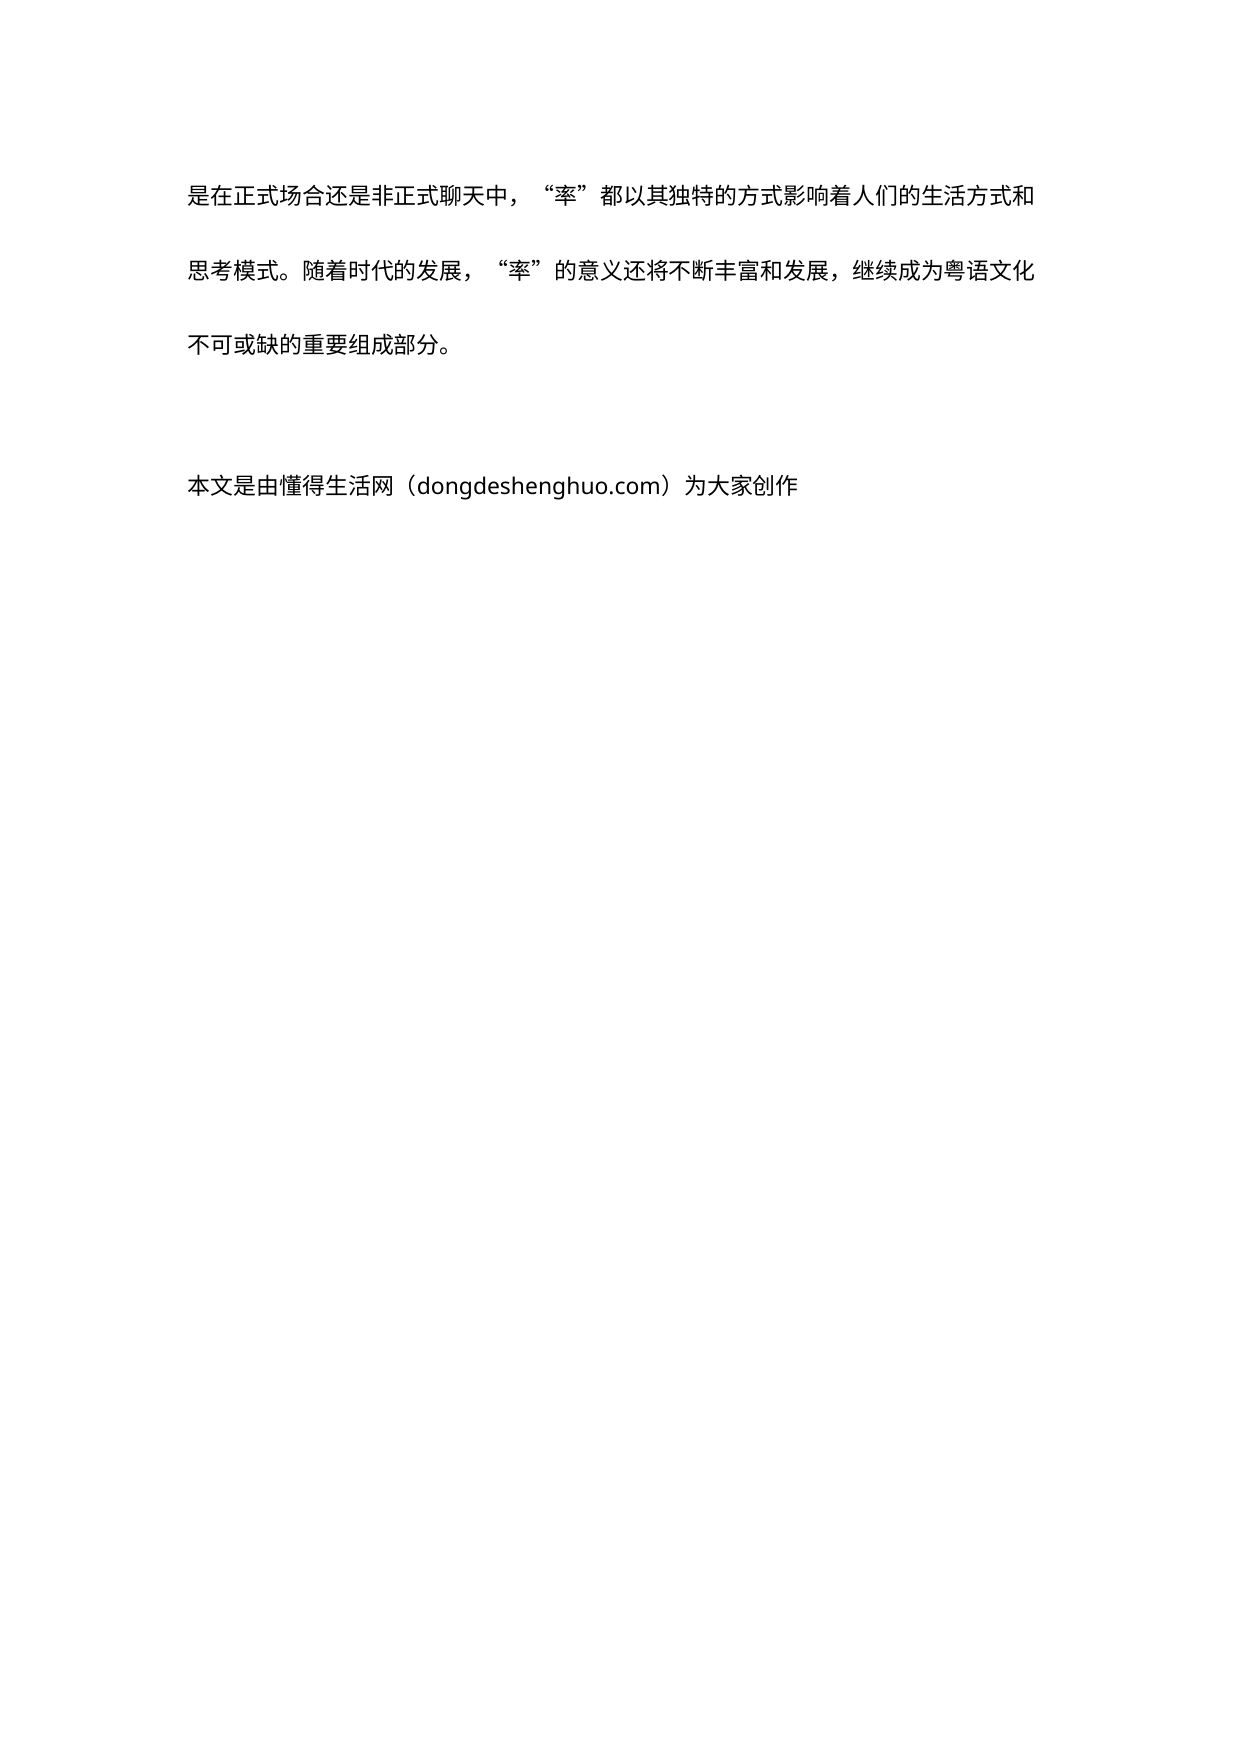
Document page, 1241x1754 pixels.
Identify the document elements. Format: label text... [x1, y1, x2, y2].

text 本文是由懂得生活网（dongdeshenghuo.com）为大家创作 [187, 452, 1053, 517]
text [187, 162, 1053, 376]
